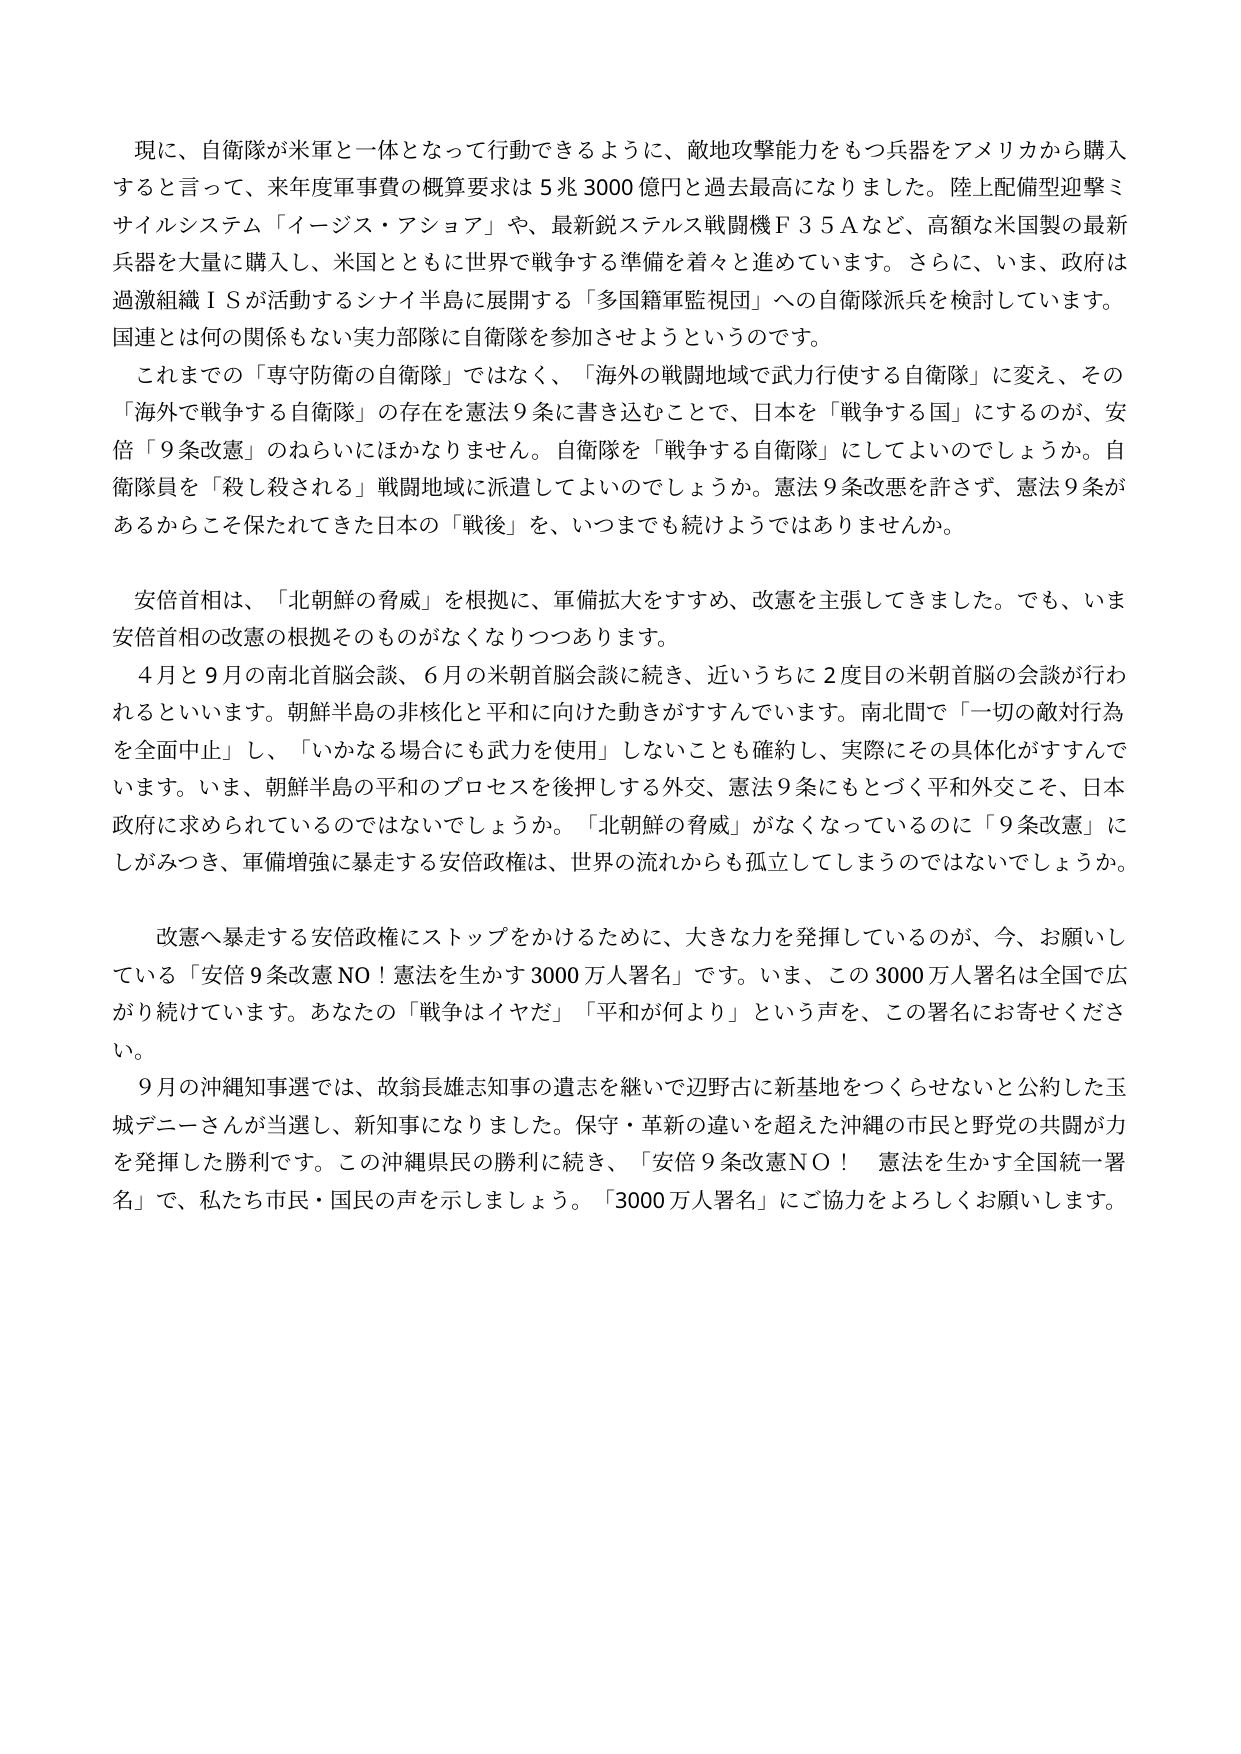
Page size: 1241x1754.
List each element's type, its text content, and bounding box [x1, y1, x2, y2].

text ９月の沖縄知事選では、故翁長雄志知事の遺志を継いで辺野古に新基地をつくらせないと公約した玉城デニーさんが当選し、新知事になりました。保守・革新の違いを超えた沖縄の市民と野党の共闘が力を発揮した勝利です。この沖縄県民の勝利に続き、「安倍９条改憲ＮＯ！ 憲法を生かす全国統一署名」で、私たち市民・国民の声を示しましょう。「3000万人署名」にご協力をよろしくお願いします。 [112, 1067, 1128, 1217]
text 改憲へ暴走する安倍政権にストップをかけるために、大きな力を発揮しているのが、今、お願いしている「安倍9条改憲NO！憲法を生かす3000万人署名」です。いま、この3000万人署名は全国で広がり続けています。あなたの「戦争はイヤだ」「平和が何より」という声を、この署名にお寄せください。 [112, 917, 1128, 1067]
text 現に、自衛隊が米軍と一体となって行動できるように、敵地攻撃能力をもつ兵器をアメリカから購入すると言って、来年度軍事費の概算要求は5兆3000億円と過去最高になりました。陸上配備型迎撃ミサイルシステム「イージス・アショア」や、最新鋭ステルス戦闘機Ｆ３５Ａなど、高額な米国製の最新兵器を大量に購入し、米国とともに世界で戦争する準備を着々と進めています。さらに、いま、政府は過激組織ＩＳが活動するシナイ半島に展開する「多国籍軍監視団」への自衛隊派兵を検討しています。国連とは何の関係もない実力部隊に自衛隊を参加させようというのです。 [112, 130, 1128, 355]
text これまでの「専守防衛の自衛隊」ではなく、「海外の戦闘地域で武力行使する自衛隊」に変え、その「海外で戦争する自衛隊」の存在を憲法９条に書き込むことで、日本を「戦争する国」にするのが、安倍「９条改憲」のねらいにほかなりません。自衛隊を「戦争する自衛隊」にしてよいのでしょうか。自衛隊員を「殺し殺される」戦闘地域に派遣してよいのでしょうか。憲法９条改悪を許さず、憲法９条があるからこそ保たれてきた日本の「戦後」を、いつまでも続けようではありませんか。 [112, 355, 1128, 542]
text 安倍首相は、「北朝鮮の脅威」を根拠に、軍備拡大をすすめ、改憲を主張してきました。でも、いま、安倍首相の改憲の根拠そのものがなくなりつつあります。 [112, 580, 1128, 655]
text ４月と9月の南北首脳会談、６月の米朝首脳会談に続き、近いうちに2度目の米朝首脳の会談が行われるといいます。朝鮮半島の非核化と平和に向けた動きがすすんでいます。南北間で「一切の敵対行為を全面中止」し、「いかなる場合にも武力を使用」しないことも確約し、実際にその具体化がすすんでいます。いま、朝鮮半島の平和のプロセスを後押しする外交、憲法９条にもとづく平和外交こそ、日本政府に求められているのではないでしょうか。「北朝鮮の脅威」がなくなっているのに「９条改憲」にしがみつき、軍備増強に暴走する安倍政権は、世界の流れからも孤立してしまうのではないでしょうか。 [112, 655, 1128, 880]
